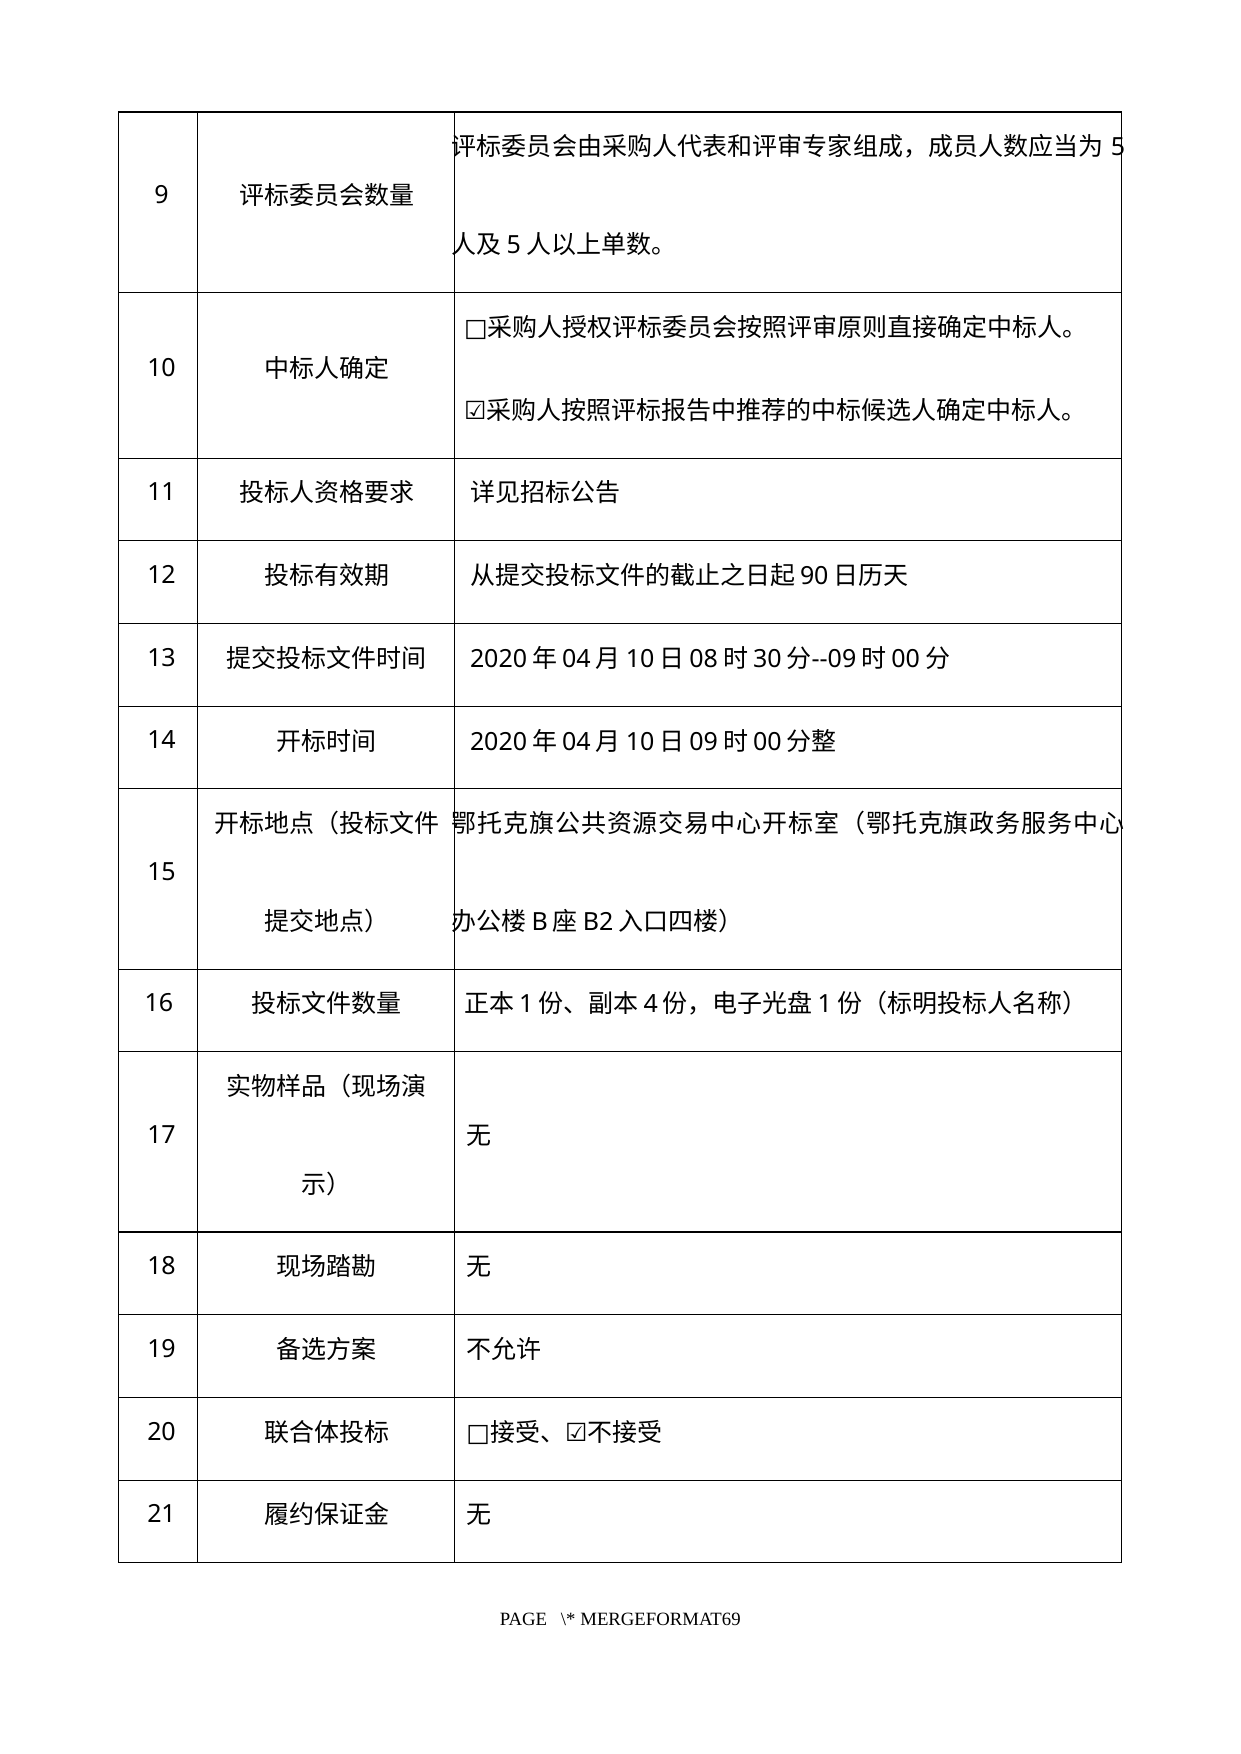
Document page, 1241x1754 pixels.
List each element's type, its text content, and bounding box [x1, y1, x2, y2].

table_cell 16 [119, 970, 197, 1051]
table_cell 投标人资格要求 [198, 459, 454, 540]
table_cell 现场踏勘 [198, 1233, 454, 1314]
table_cell 无 [455, 1233, 1121, 1314]
table_cell 开标时间 [198, 707, 454, 788]
table_cell 提交投标文件时间 [198, 624, 454, 706]
table_cell 无 [455, 1481, 1121, 1562]
table_cell □采购人授权评标委员会按照评审原则直接确定中标人。 ☑采购人按照评标报告中推荐的中标候选人确定中标人。 [455, 293, 1121, 457]
table_cell 20 [119, 1398, 197, 1479]
table_cell 评标委员会由采购人代表和评审专家组成，成员人数应当为5人及5人以上单数。 [455, 113, 1121, 292]
table_cell 15 [119, 789, 197, 968]
table_cell 21 [119, 1481, 197, 1562]
table_cell 2020年04月10日09时00分整 [455, 707, 1121, 788]
table_cell 不允许 [455, 1315, 1121, 1397]
table_cell 18 [119, 1233, 197, 1314]
table_cell 联合体投标 [198, 1398, 454, 1479]
table_cell 备选方案 [198, 1315, 454, 1397]
table_cell 10 [119, 293, 197, 457]
table_cell 19 [119, 1315, 197, 1397]
table_cell □接受、☑不接受 [455, 1398, 1121, 1479]
table_cell 11 [119, 459, 197, 540]
table_cell 鄂托克旗公共资源交易中心开标室（鄂托克旗政务服务中心办公楼B座B2入口四楼） [455, 789, 1121, 968]
table_cell 14 [119, 707, 197, 788]
table_cell 13 [119, 624, 197, 706]
table_cell 实物样品（现场演示） [198, 1052, 454, 1231]
table_cell 12 [119, 541, 197, 623]
table_cell 17 [119, 1052, 197, 1231]
table_cell 9 [119, 113, 197, 292]
table_cell 正本1份、副本4份，电子光盘1份（标明投标人名称） [455, 970, 1121, 1051]
table_cell 详见招标公告 [455, 459, 1121, 540]
table_cell 投标文件数量 [198, 970, 454, 1051]
table_cell 投标有效期 [198, 541, 454, 623]
table_cell 履约保证金 [198, 1481, 454, 1562]
table_cell 中标人确定 [198, 293, 454, 457]
table_cell 评标委员会数量 [198, 113, 454, 292]
table_cell 从提交投标文件的截止之日起90日历天 [455, 541, 1121, 623]
table_cell 开标地点（投标文件提交地点） [198, 789, 454, 968]
table_cell 2020年04月10日08时30分--09时00分 [455, 624, 1121, 706]
table_cell 无 [455, 1052, 1121, 1231]
